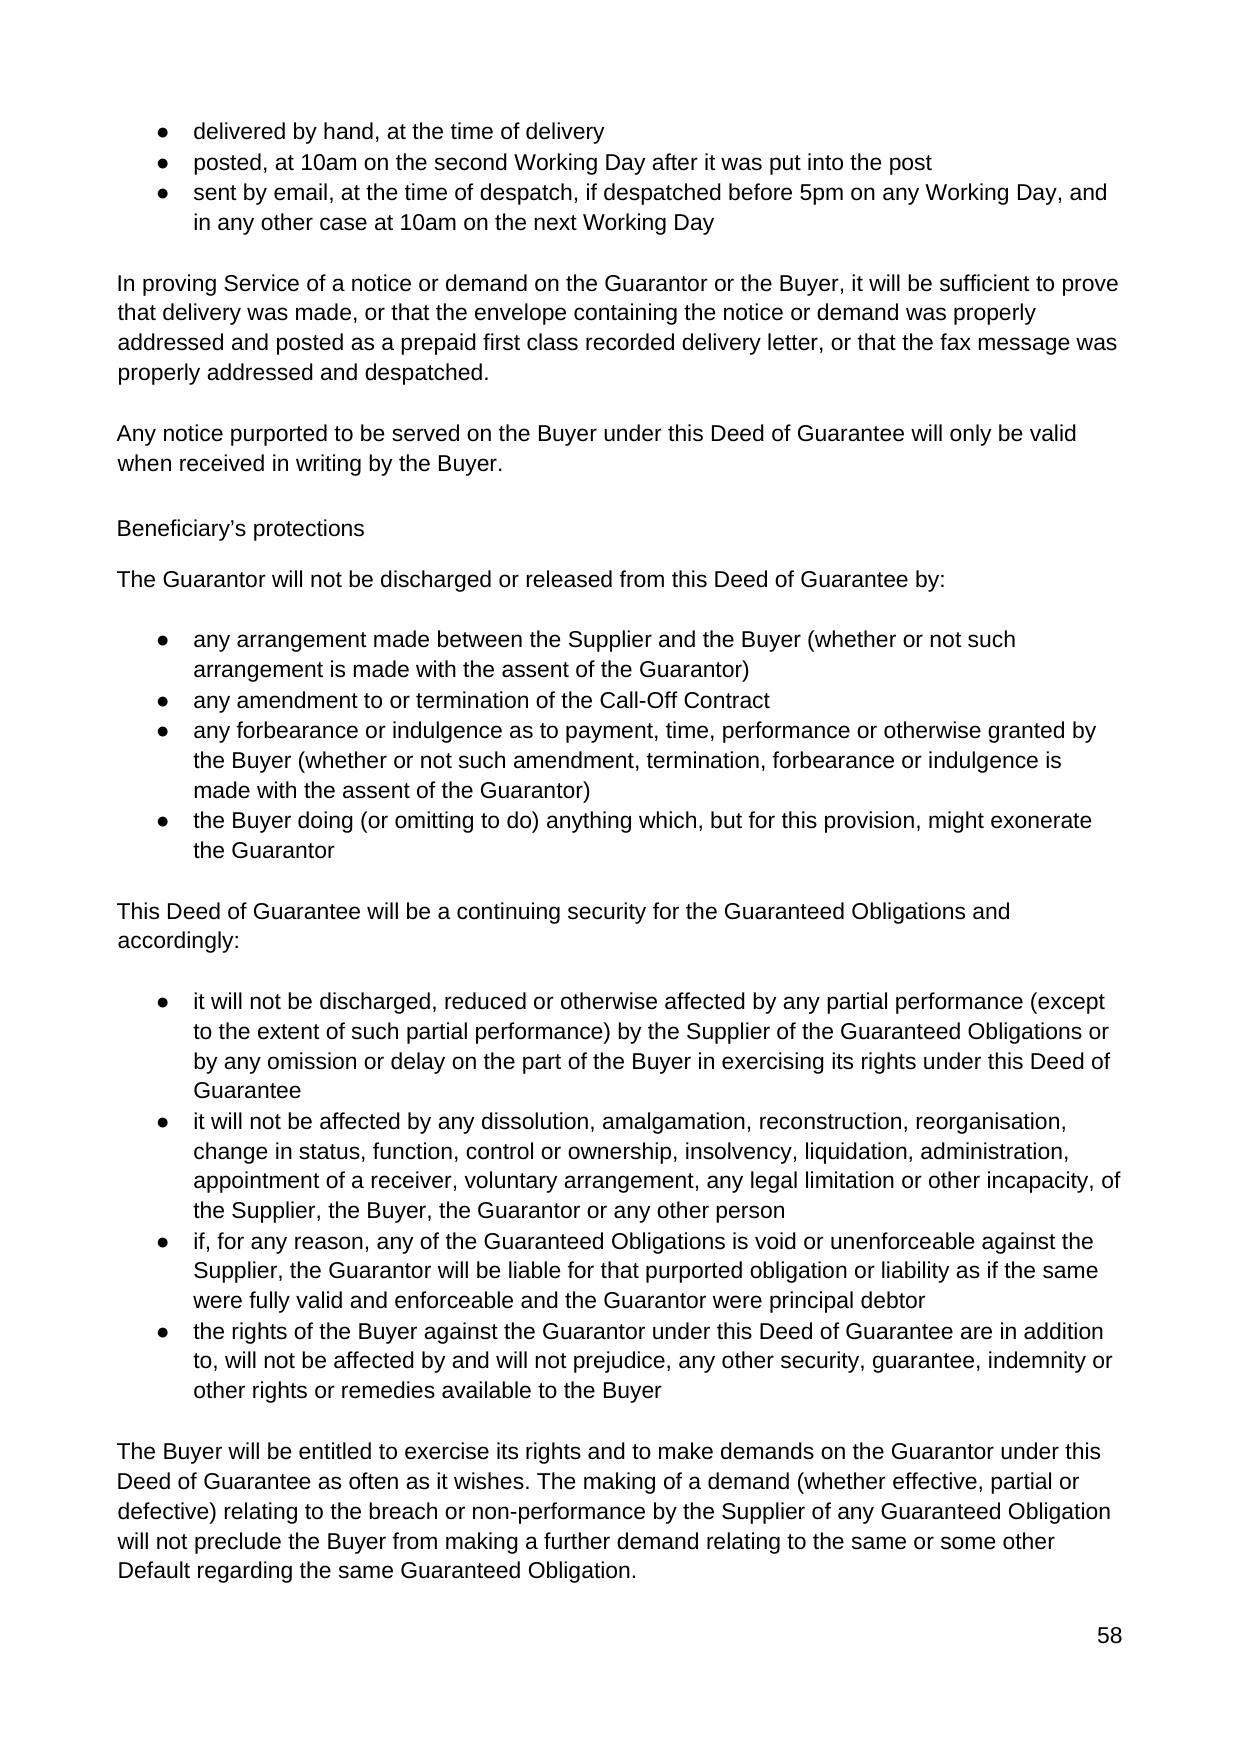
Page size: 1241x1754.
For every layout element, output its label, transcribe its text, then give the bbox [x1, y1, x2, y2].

list sent by email, at the time of despatch, if despatched before 5pm on any Working Day, and in any other case at 10am on the next Working Day [156, 179, 1122, 235]
list any forbearance or indulgence as to payment, time, performance or otherwise granted by the Buyer (whether or not such amendment, termination, forbearance or indulgence is made with the assent of the Guarantor) [156, 717, 1122, 803]
list the rights of the Buyer against the Guarantor under this Deed of Guarantee are in addition to, will not be affected by and will not prejudice, any other security, guarantee, indemnity or other rights or remedies available to the Buyer [156, 1318, 1122, 1403]
list the Buyer doing (or omitting to do) anything which, but for this provision, might exonerate the Guarantor [156, 807, 1122, 863]
list any arrangement made between the Supplier and the Buyer (whether or not such arrangement is made with the assent of the Guarantor) [156, 626, 1122, 682]
list it will not be discharged, reduced or otherwise affected by any partial performance (except to the extent of such partial performance) by the Supplier of the Guaranteed Obligations or by any omission or delay on the part of the Buyer in exercising its rights under this Deed of Guarantee [156, 988, 1122, 1104]
list delivered by hand, at the time of delivery [156, 118, 1122, 144]
text The Buyer will be entitled to exercise its rights and to make demands on the Guarantor under this [116, 1438, 1122, 1464]
text In proving Service of a notice or demand on the Guarantor or the Buyer, it will be sufficient to prove that delivery was made, or that the envelope containing the notice or demand was properly addressed and posted as a prepaid first class recorded delivery letter, or that the fax message was properly addressed and despatched. [116, 270, 1122, 385]
text Deed of Guarantee as often as it wishes. The making of a demand (whether effective, partial or defective) relating to the breach or non-performance by the Supplier of any Guaranteed Obligation will not preclude the Buyer from making a further demand relating to the same or some other Default regarding the same Guaranteed Obligation. [116, 1468, 1122, 1584]
text The Guarantor will not be discharged or released from this Deed of Guarantee by: [116, 566, 1122, 592]
list posted, at 10am on the second Working Day after it was put into the post [156, 149, 1122, 175]
list any amendment to or termination of the Call-Off Contract [156, 687, 1122, 713]
text Any notice purported to be served on the Buyer under this Deed of Guarantee will only be valid when received in writing by the Buyer. [116, 420, 1122, 476]
list it will not be affected by any dissolution, amalgamation, reconstruction, reorganisation, change in status, function, control or ownership, insolvency, liquidation, administration, appointment of a receiver, voluntary arrangement, any legal limitation or other incapacity, of the Supplier, the Buyer, the Guarantor or any other person [156, 1108, 1122, 1223]
list if, for any reason, any of the Guaranteed Obligations is void or unenforceable against the Supplier, the Guarantor will be liable for that purported obligation or liability as if the same were fully valid and enforceable and the Guarantor were principal debtor [156, 1228, 1122, 1313]
text Beneficiary’s protections [116, 514, 1122, 541]
text This Deed of Guarantee will be a continuing security for the Guaranteed Obligations and accordingly: [116, 898, 1122, 954]
